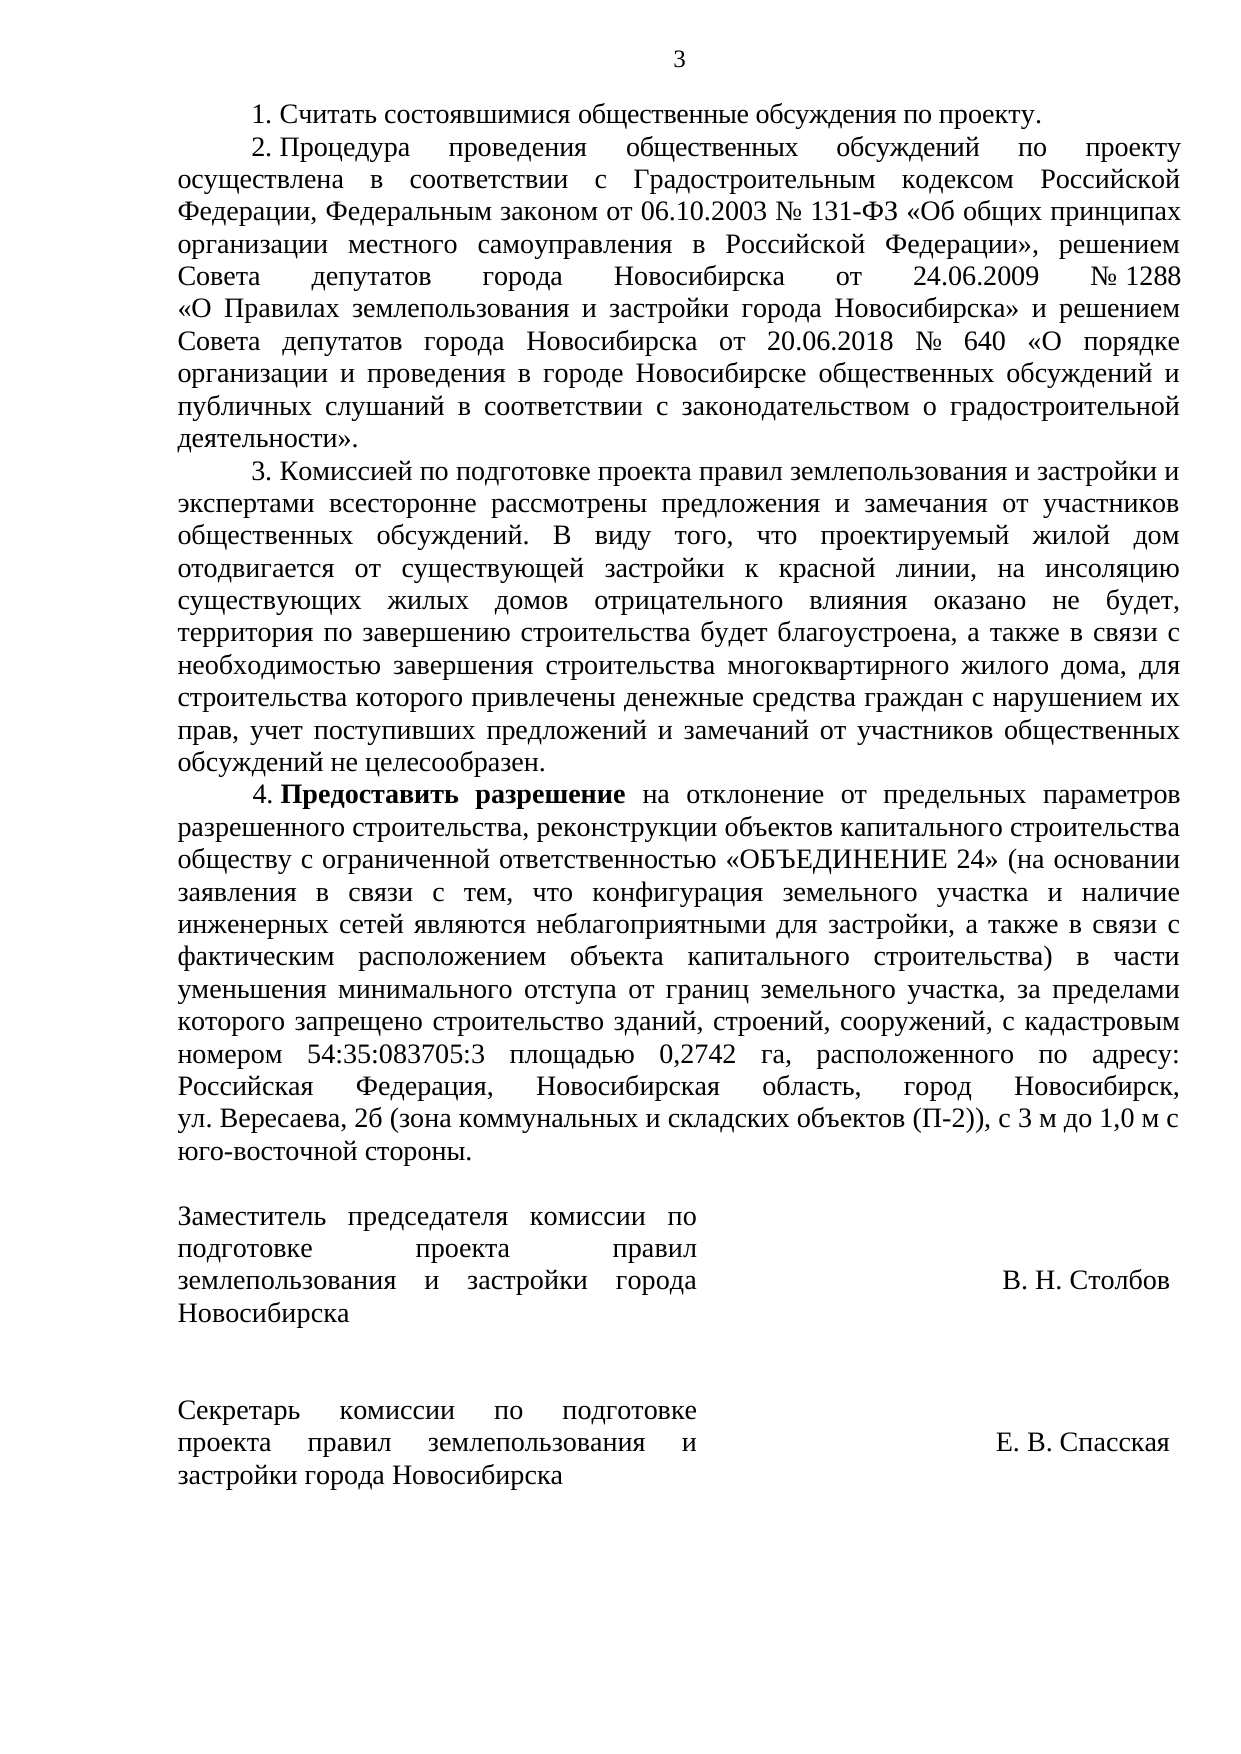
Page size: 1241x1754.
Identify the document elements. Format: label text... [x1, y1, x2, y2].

table_cell Секретарь комиссии по подготовке проекта правил землепользования и застройки города Новосибирска [166, 1328, 709, 1490]
text 1. Считать состоявшимися общественные обсуждения по проекту. [177, 97, 1181, 129]
table_cell Е. В. Спасская [709, 1328, 1181, 1490]
table_header В. Н. Столбов [709, 1199, 1181, 1328]
text 3. Комиссией по подготовке проекта правил землепользования и застройки и экспертами всесторонне рассмотрены предложения и замечания от участников общественных обсуждений. В виду того, что проектируемый жилой дом отодвигается от существующей застройки к красной линии, на инсоляцию существующих жилых домов отрицательного влияния оказано не будет, территория по завершению строительства будет благоустроена, а также в связи с необходимостью завершения строительства многоквартирного жилого дома, для строительства которого привлечены денежные средства граждан с нарушением их прав, учет поступивших предложений и замечаний от участников общественных обсуждений не целесообразен. [177, 453, 1181, 777]
table_header Заместитель председателя комиссии по подготовке проекта правил землепользования и застройки города Новосибирска [166, 1199, 709, 1328]
text 4. Предоставить разрешение на отклонение от предельных параметров разрешенного строительства, реконструкции объектов капитального строительства обществу с ограниченной ответственностью «ОБЪЕДИНЕНИЕ 24» (на основании заявления в связи с тем, что конфигурация земельного участка и наличие инженерных сетей являются неблагоприятными для застройки, а также в связи с фактическим расположением объекта капитального строительства) в части уменьшения минимального отступа от границ земельного участка, за пределами которого запрещено строительство зданий, строений, сооружений, с кадастровым номером 54:35:083705:3 площадью 0,2742 га, расположенного по адресу: Российская Федерация, Новосибирская область, город Новосибирск, ул. Вересаева, 2б (зона коммунальных и складских объектов (П-2)), с 3 м до 1,0 м с юго-восточной стороны. [177, 777, 1181, 1166]
text 2. Процедура проведения общественных обсуждений по проекту осуществлена в соответствии с Градостроительным кодексом Российской Федерации, Федеральным законом от 06.10.2003 № 131-ФЗ «Об общих принципах организации местного самоуправления в Российской Федерации», решением Совета депутатов города Новосибирска от 24.06.2009 № 1288 «О Правилах землепользования и застройки города Новосибирска» и решением Совета депутатов города Новосибирска от 20.06.2018 № 640 «О порядке организации и проведения в городе Новосибирске общественных обсуждений и публичных слушаний в соответствии с законодательством о градостроительной деятельности». [177, 129, 1181, 453]
